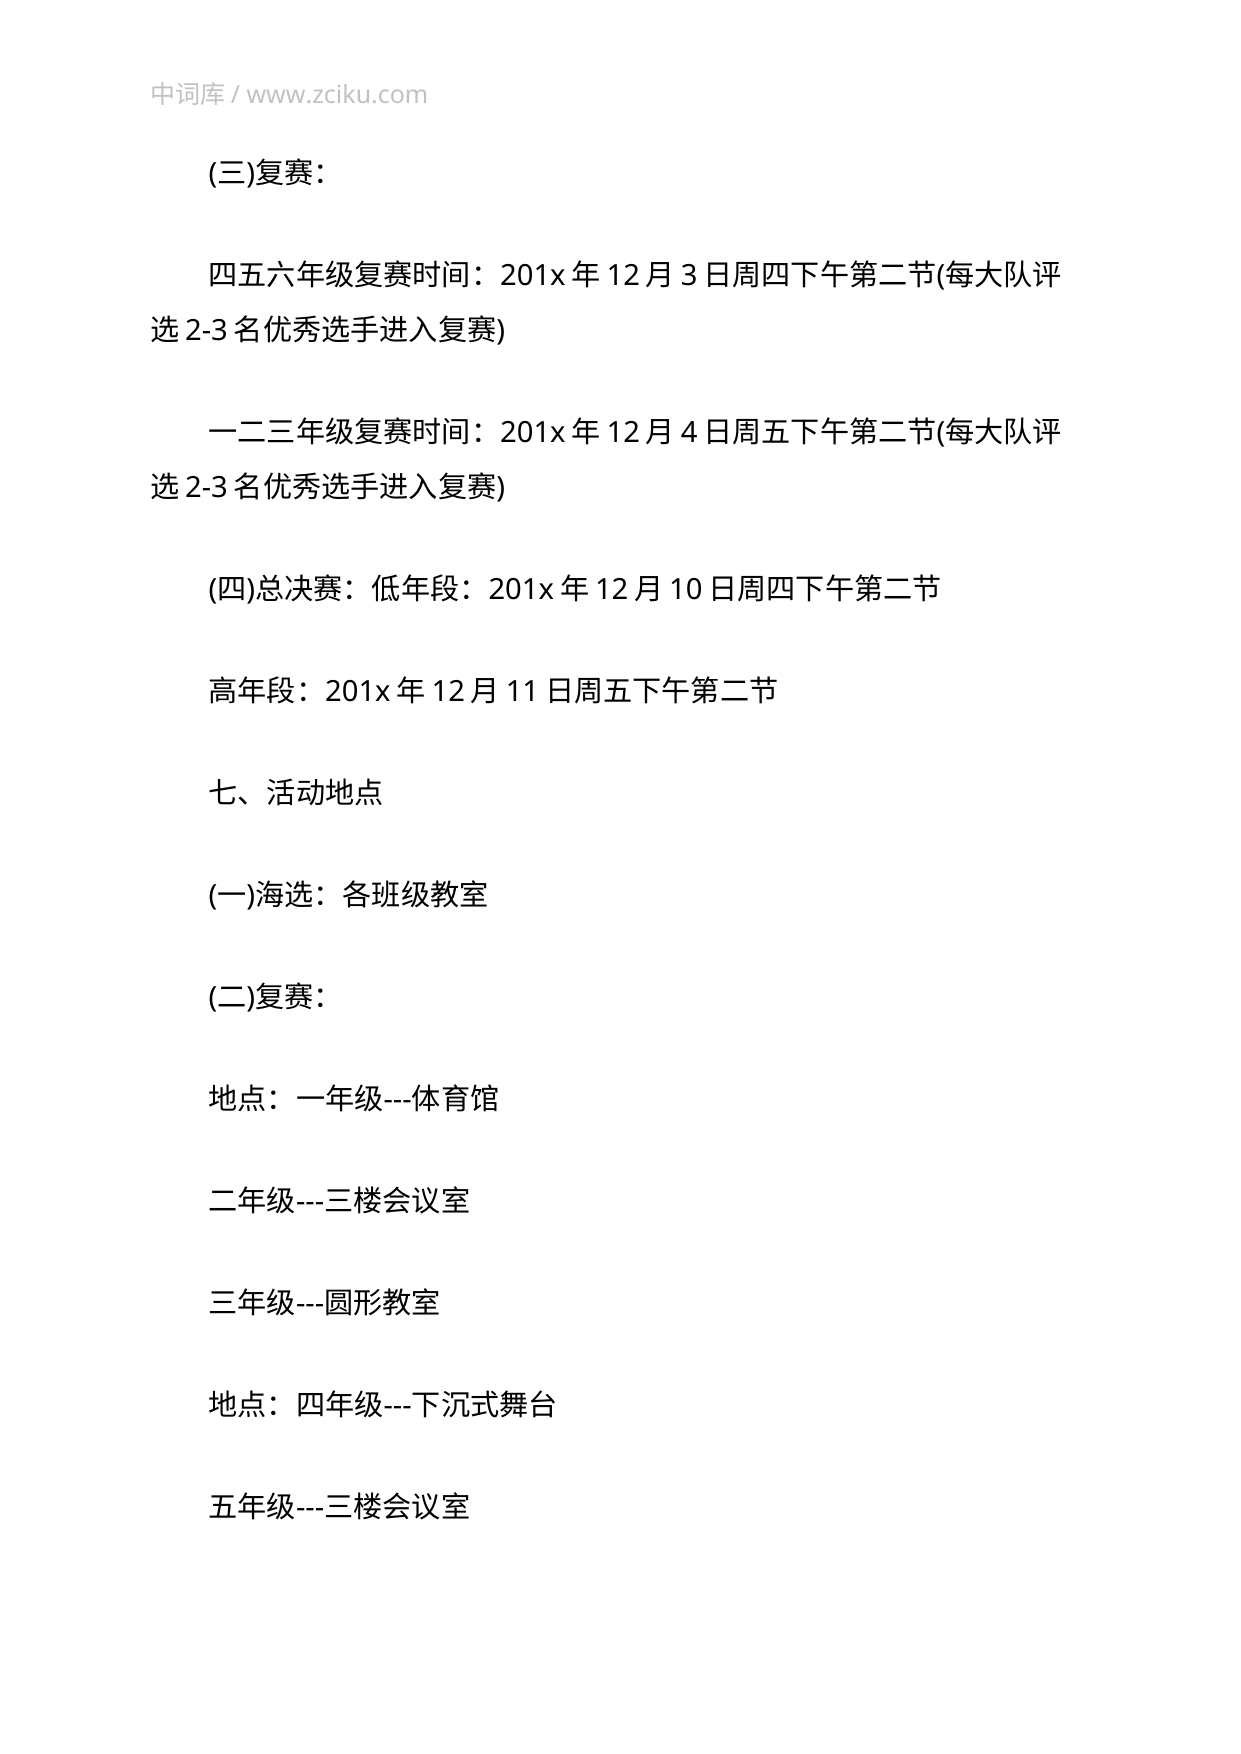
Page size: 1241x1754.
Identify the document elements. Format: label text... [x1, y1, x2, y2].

text (二)复赛： [150, 974, 1090, 1016]
text (一)海选：各班级教室 [150, 872, 1090, 914]
text 四五六年级复赛时间：201x年12月3日周四下午第二节(每大队评选2-3名优秀选手进入复赛) [150, 252, 1090, 349]
text (三)复赛： [150, 150, 1090, 192]
text 二年级---三楼会议室 [150, 1178, 1090, 1220]
text 地点：一年级---体育馆 [150, 1076, 1090, 1118]
text (四)总决赛：低年段：201x年12月10日周四下午第二节 [150, 566, 1090, 608]
text 七、活动地点 [150, 770, 1090, 812]
text 地点：四年级---下沉式舞台 [150, 1382, 1090, 1424]
text 一二三年级复赛时间：201x年12月4日周五下午第二节(每大队评选2-3名优秀选手进入复赛) [150, 409, 1090, 506]
text 高年段：201x年12月11日周五下午第二节 [150, 668, 1090, 710]
text 五年级---三楼会议室 [150, 1483, 1090, 1526]
text 三年级---圆形教室 [150, 1279, 1090, 1322]
